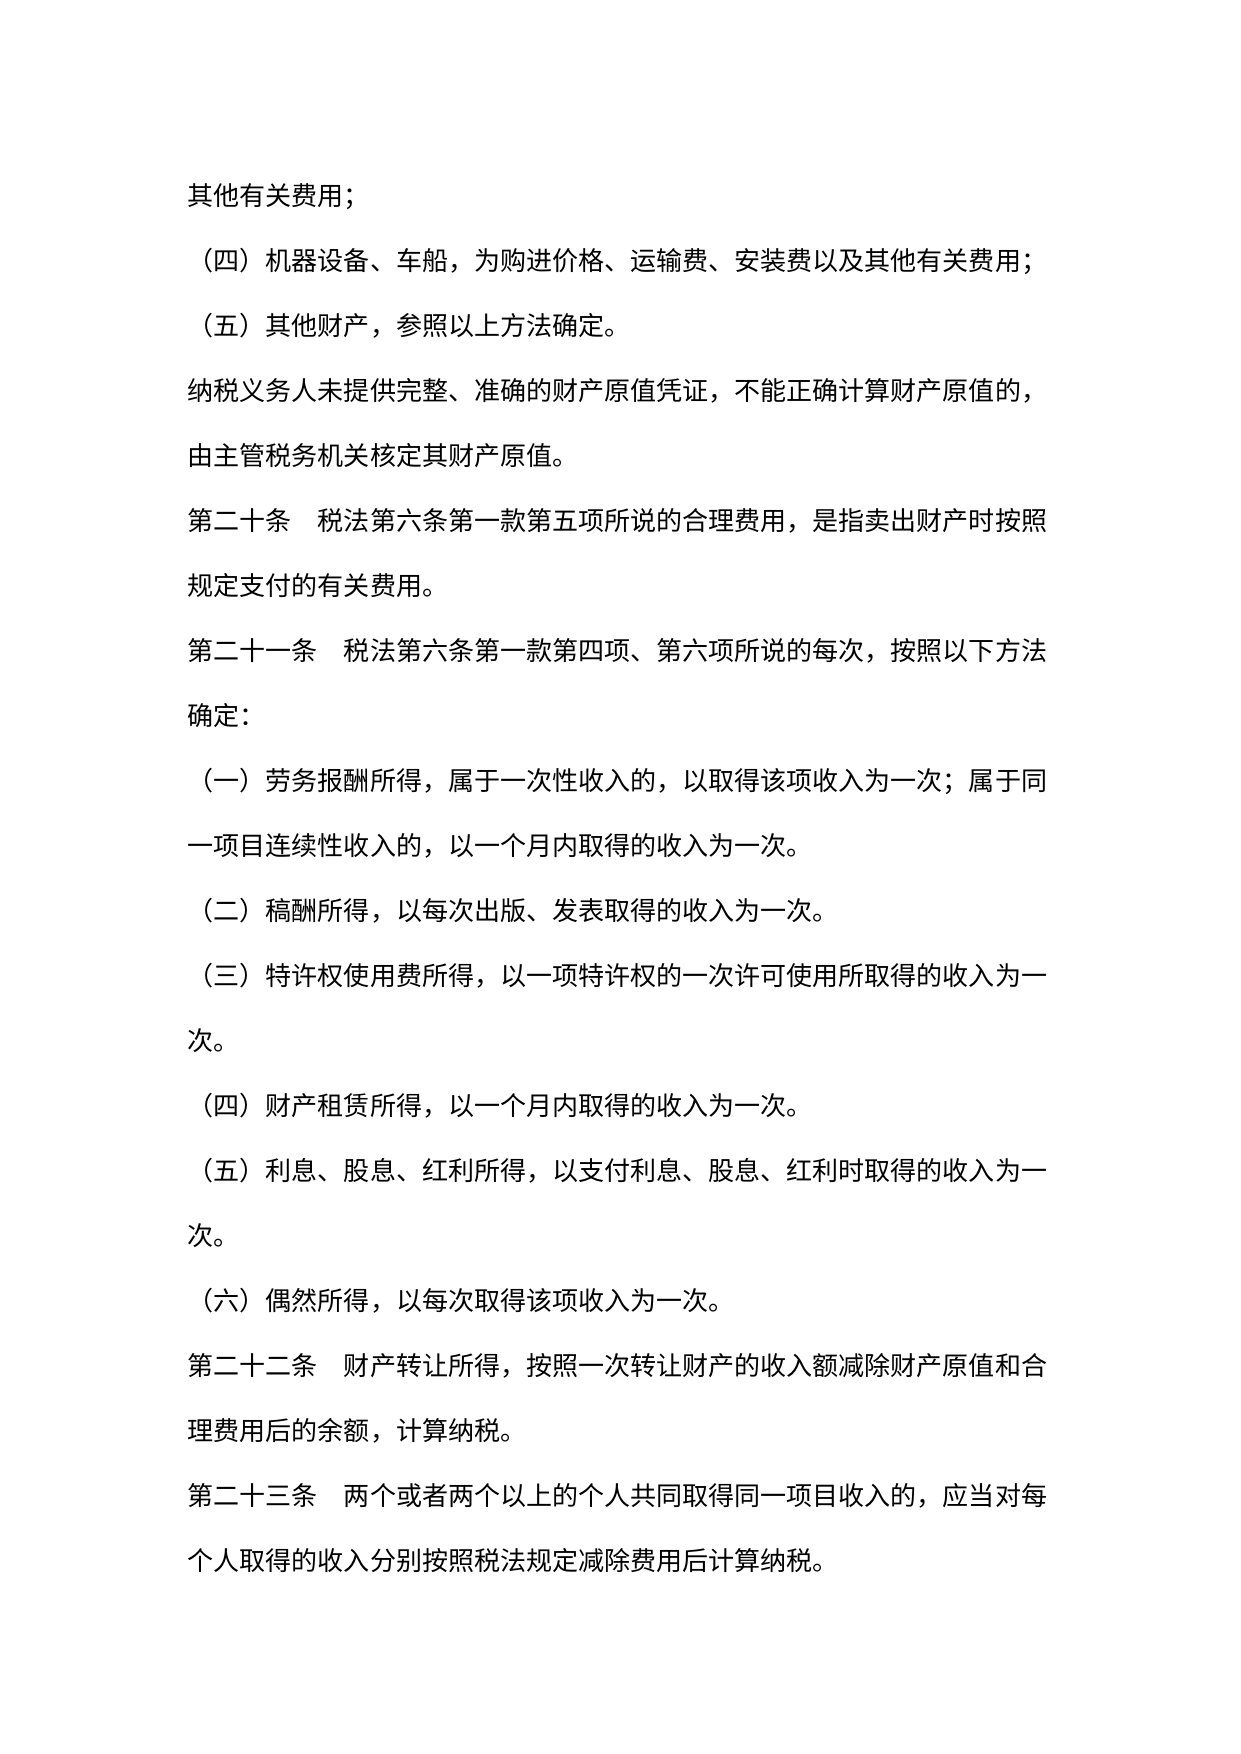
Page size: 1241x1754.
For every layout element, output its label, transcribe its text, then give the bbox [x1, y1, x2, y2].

text 纳税义务人未提供完整、准确的财产原值凭证，不能正确计算财产原值的，由主管税务机关核定其财产原值。 [187, 357, 1053, 487]
text （一）劳务报酬所得，属于一次性收入的，以取得该项收入为一次；属于同一项目连续性收入的，以一个月内取得的收入为一次。 [187, 747, 1053, 877]
text （四）财产租赁所得，以一个月内取得的收入为一次。 [187, 1072, 1053, 1137]
text 第二十一条 税法第六条第一款第四项、第六项所说的每次，按照以下方法确定： [187, 617, 1053, 747]
text （六）偶然所得，以每次取得该项收入为一次。 [187, 1267, 1053, 1332]
text （四）机器设备、车船，为购进价格、运输费、安装费以及其他有关费用； [187, 227, 1053, 292]
text （二）稿酬所得，以每次出版、发表取得的收入为一次。 [187, 877, 1053, 942]
text （三）特许权使用费所得，以一项特许权的一次许可使用所取得的收入为一次。 [187, 942, 1053, 1072]
text （五）其他财产，参照以上方法确定。 [187, 292, 1053, 357]
text 第二十二条 财产转让所得，按照一次转让财产的收入额减除财产原值和合理费用后的余额，计算纳税。 [187, 1332, 1053, 1462]
text （五）利息、股息、红利所得，以支付利息、股息、红利时取得的收入为一次。 [187, 1137, 1053, 1267]
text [187, 162, 1053, 227]
text 第二十三条 两个或者两个以上的个人共同取得同一项目收入的，应当对每个人取得的收入分别按照税法规定减除费用后计算纳税。 [187, 1462, 1053, 1592]
text 第二十条 税法第六条第一款第五项所说的合理费用，是指卖出财产时按照规定支付的有关费用。 [187, 487, 1053, 617]
